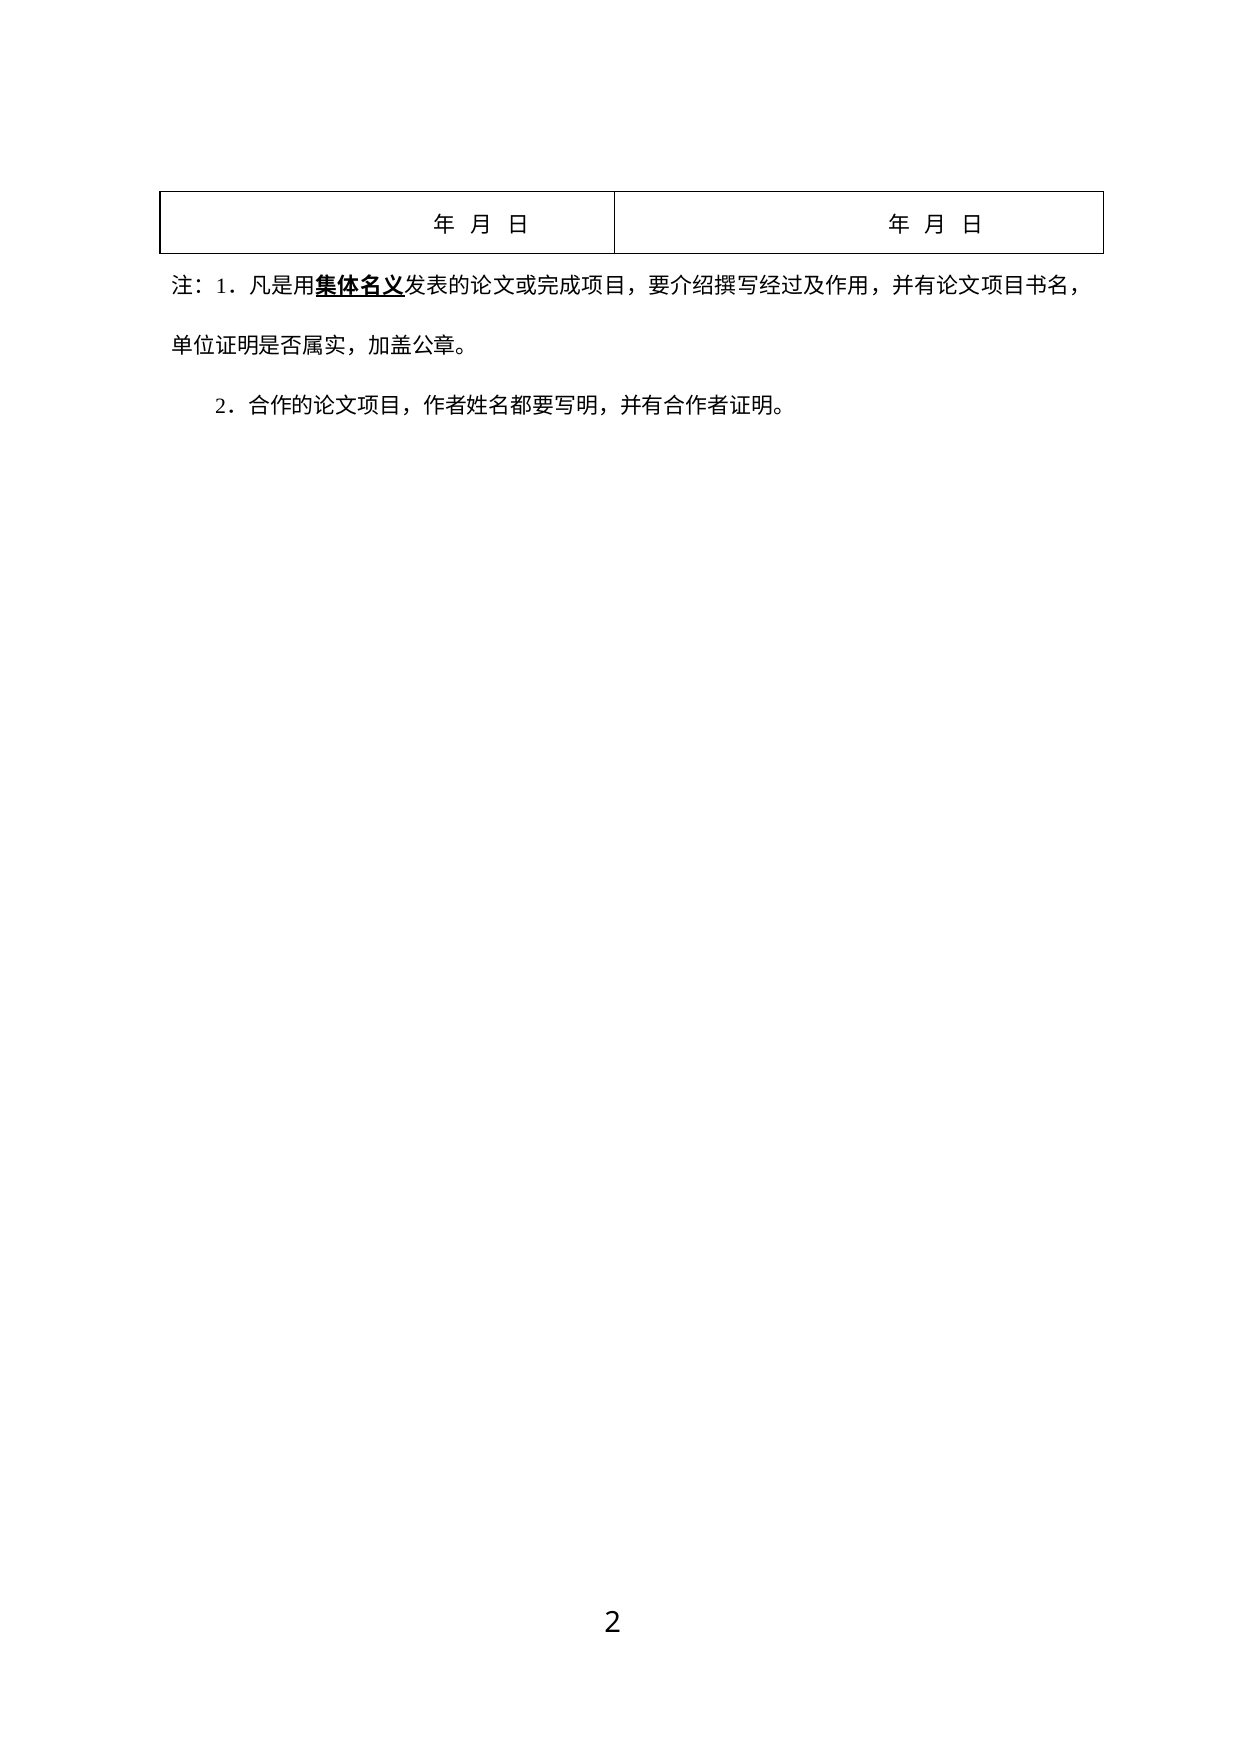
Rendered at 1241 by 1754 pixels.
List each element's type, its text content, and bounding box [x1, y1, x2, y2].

text 注：1．凡是用集体名义发表的论文或完成项目，要介绍撰写经过及作用，并有论文项目书名，单位证明是否属实，加盖公章。 [171, 254, 1093, 374]
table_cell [615, 192, 1103, 253]
table_cell 证明人意见： 证明人签字 年 月 日 [161, 192, 614, 253]
text 2．合作的论文项目，作者姓名都要写明，并有合作者证明。 [171, 374, 1093, 434]
